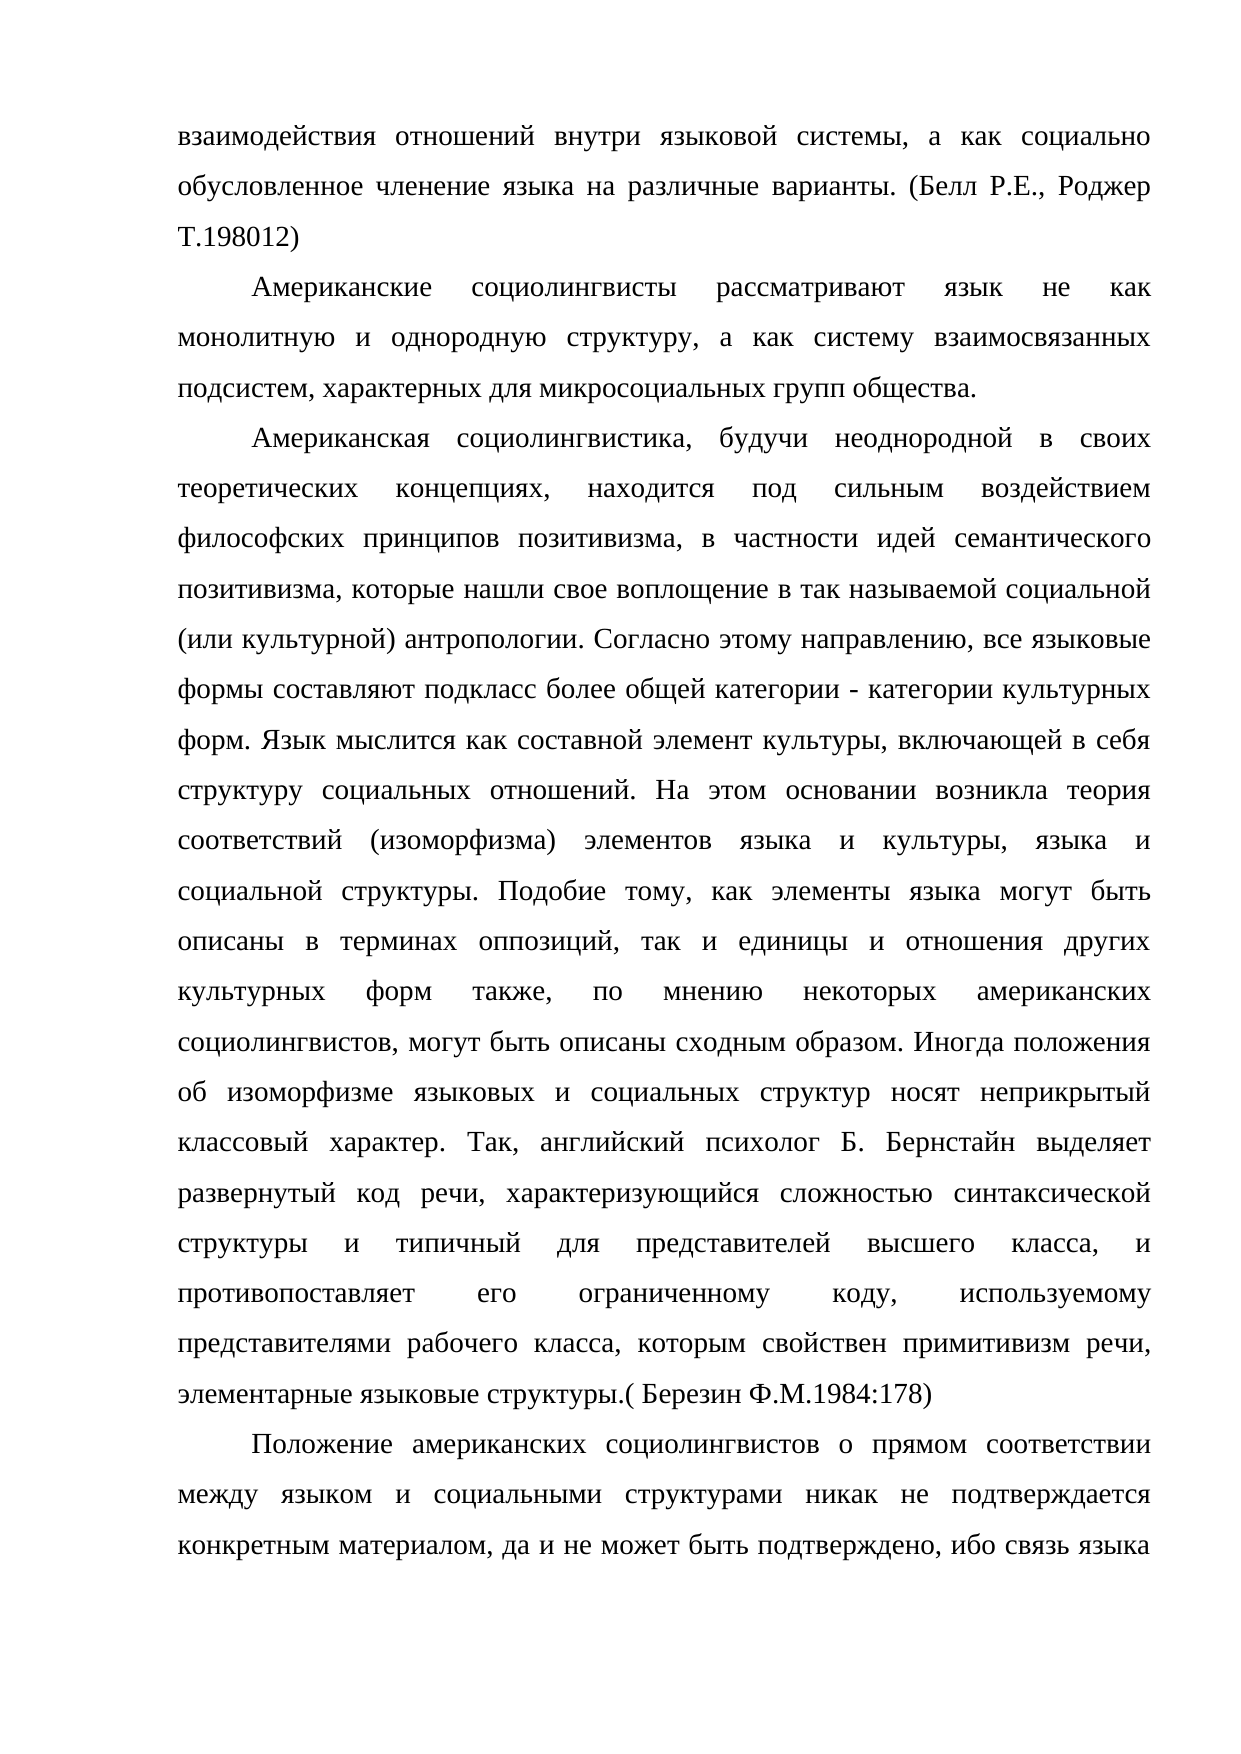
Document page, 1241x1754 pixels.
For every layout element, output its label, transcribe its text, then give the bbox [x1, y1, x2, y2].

text Американские социолингвисты рассматривают язык не как монолитную и однородную структуру, а как систему взаимосвязанных подсистем, характерных для микросоциальных групп общества. [177, 269, 1152, 403]
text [177, 1426, 1152, 1560]
text Американская социолингвистика, будучи неоднородной в своих теоретических концепциях, находится под сильным воздействием философских принципов позитивизма, в частности идей семантического позитивизма, которые нашли свое воплощение в так называемой социальной (или культурной) антропологии. Согласно этому направлению, все языковые формы составляют подкласс более общей категории - категории культурных форм. Язык мыслится как составной элемент культуры, включающей в себя структуру социальных отношений. На этом основании возникла теория соответствий (изоморфизма) элементов языка и культуры, языка и социальной структуры. Подобие тому, как элементы языка могут быть описаны в терминах оппозиций, так и единицы и отношения других культурных форм также, по мнению некоторых американских социолингвистов, могут быть описаны сходным образом. Иногда положения об изоморфизме языковых и социальных структур носят неприкрытый классовый характер. Так, английский психолог Б. Бернстайн выделяет развернутый код речи, характеризующийся сложностью синтаксической структуры и типичный для представителей высшего класса, и противопоставляет его ограниченному коду, используемому представителями рабочего класса, которым свойствен примитивизм речи, элементарные языковые структуры.( Березин Ф.М.1984:178) [177, 420, 1152, 1409]
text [177, 118, 1152, 252]
